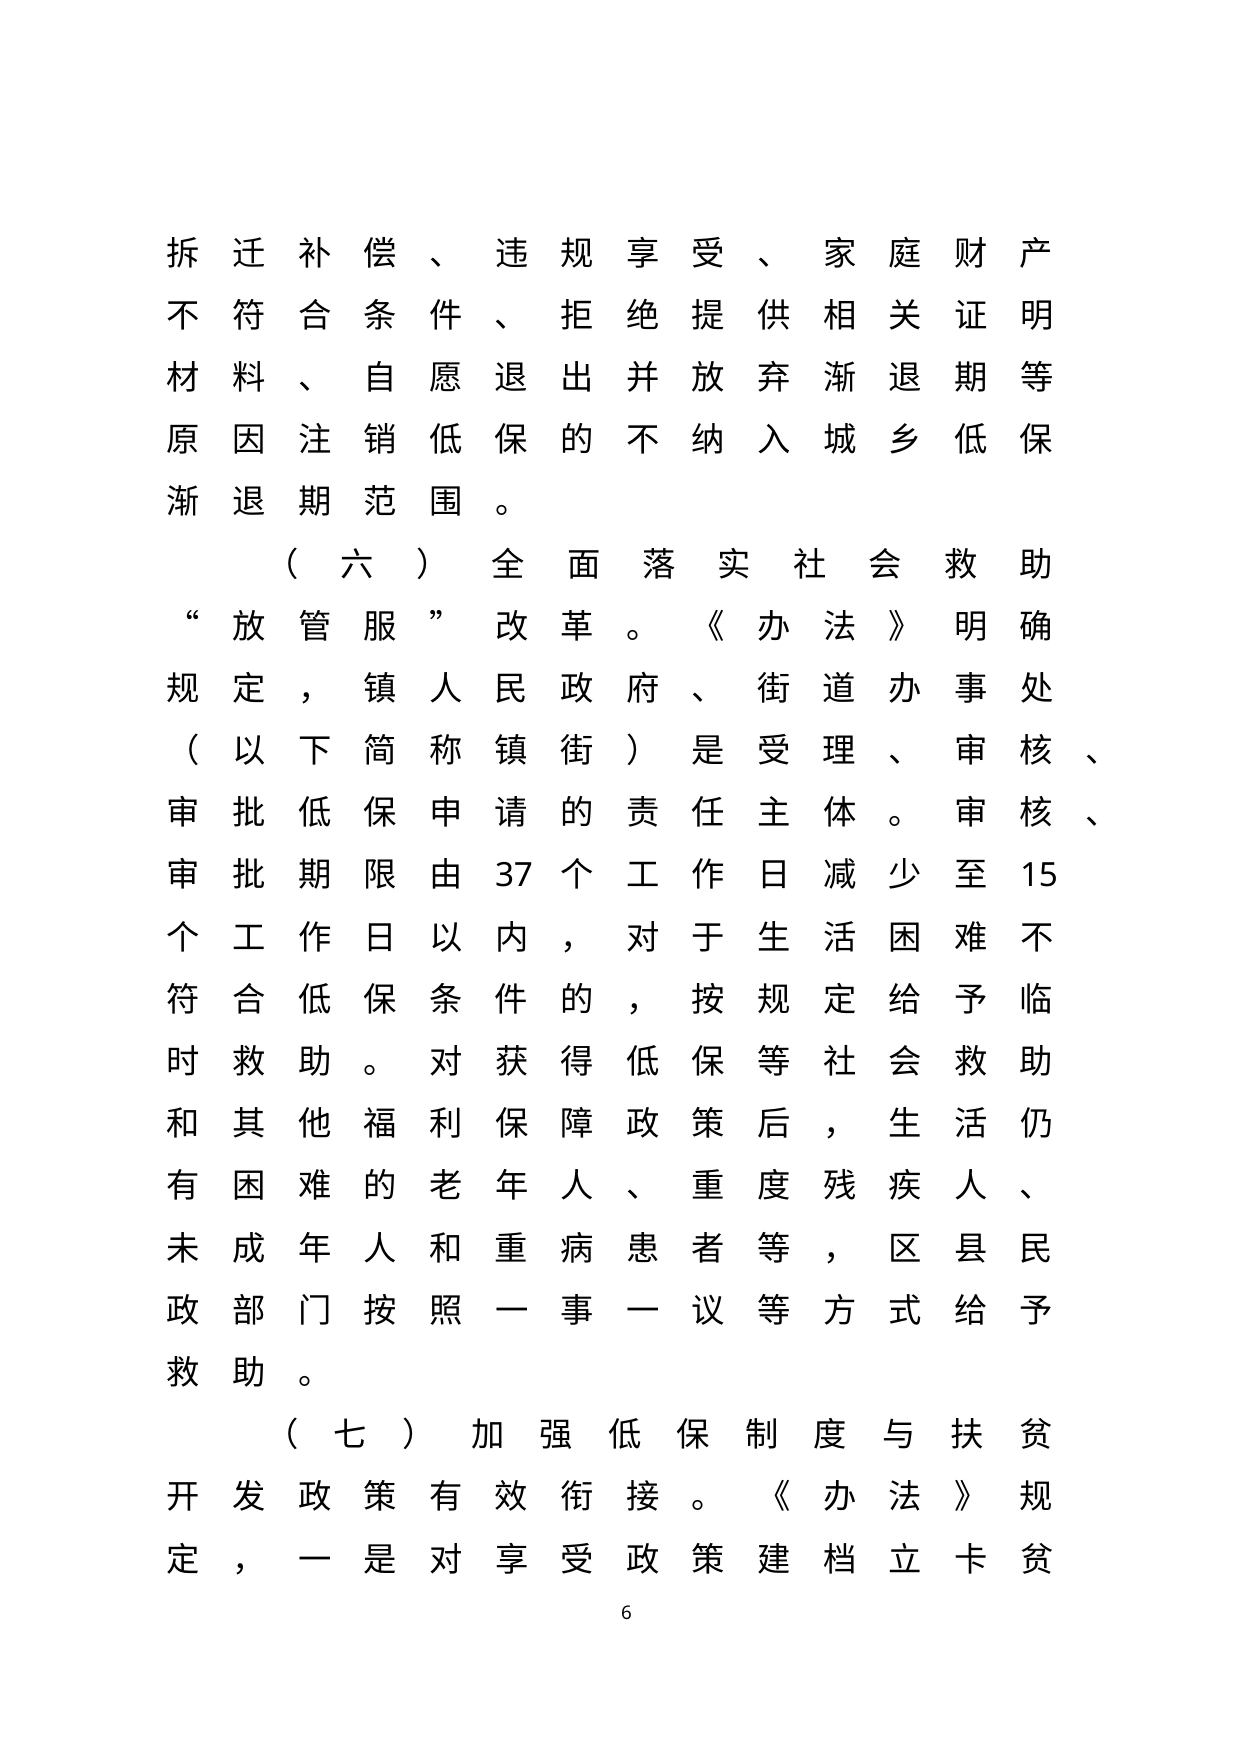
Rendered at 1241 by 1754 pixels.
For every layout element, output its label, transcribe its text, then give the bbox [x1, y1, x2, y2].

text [167, 219, 1085, 530]
text （六）全面落实社会救助“放管服”改革。《办法》明确规定，镇人民政府、街道办事处（以下简称镇街）是受理、审核、审批低保申请的责任主体。审核、审批期限由37个工作日减少至15个工作日以内，对于生活困难不符合低保条件的，按规定给予临时救助。对获得低保等社会救助和其他福利保障政策后，生活仍有困难的老年人、重度残疾人、未成年人和重病患者等，区县民政部门按照一事一议等方式给予救助。 [167, 530, 1085, 1401]
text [167, 1401, 1085, 1588]
